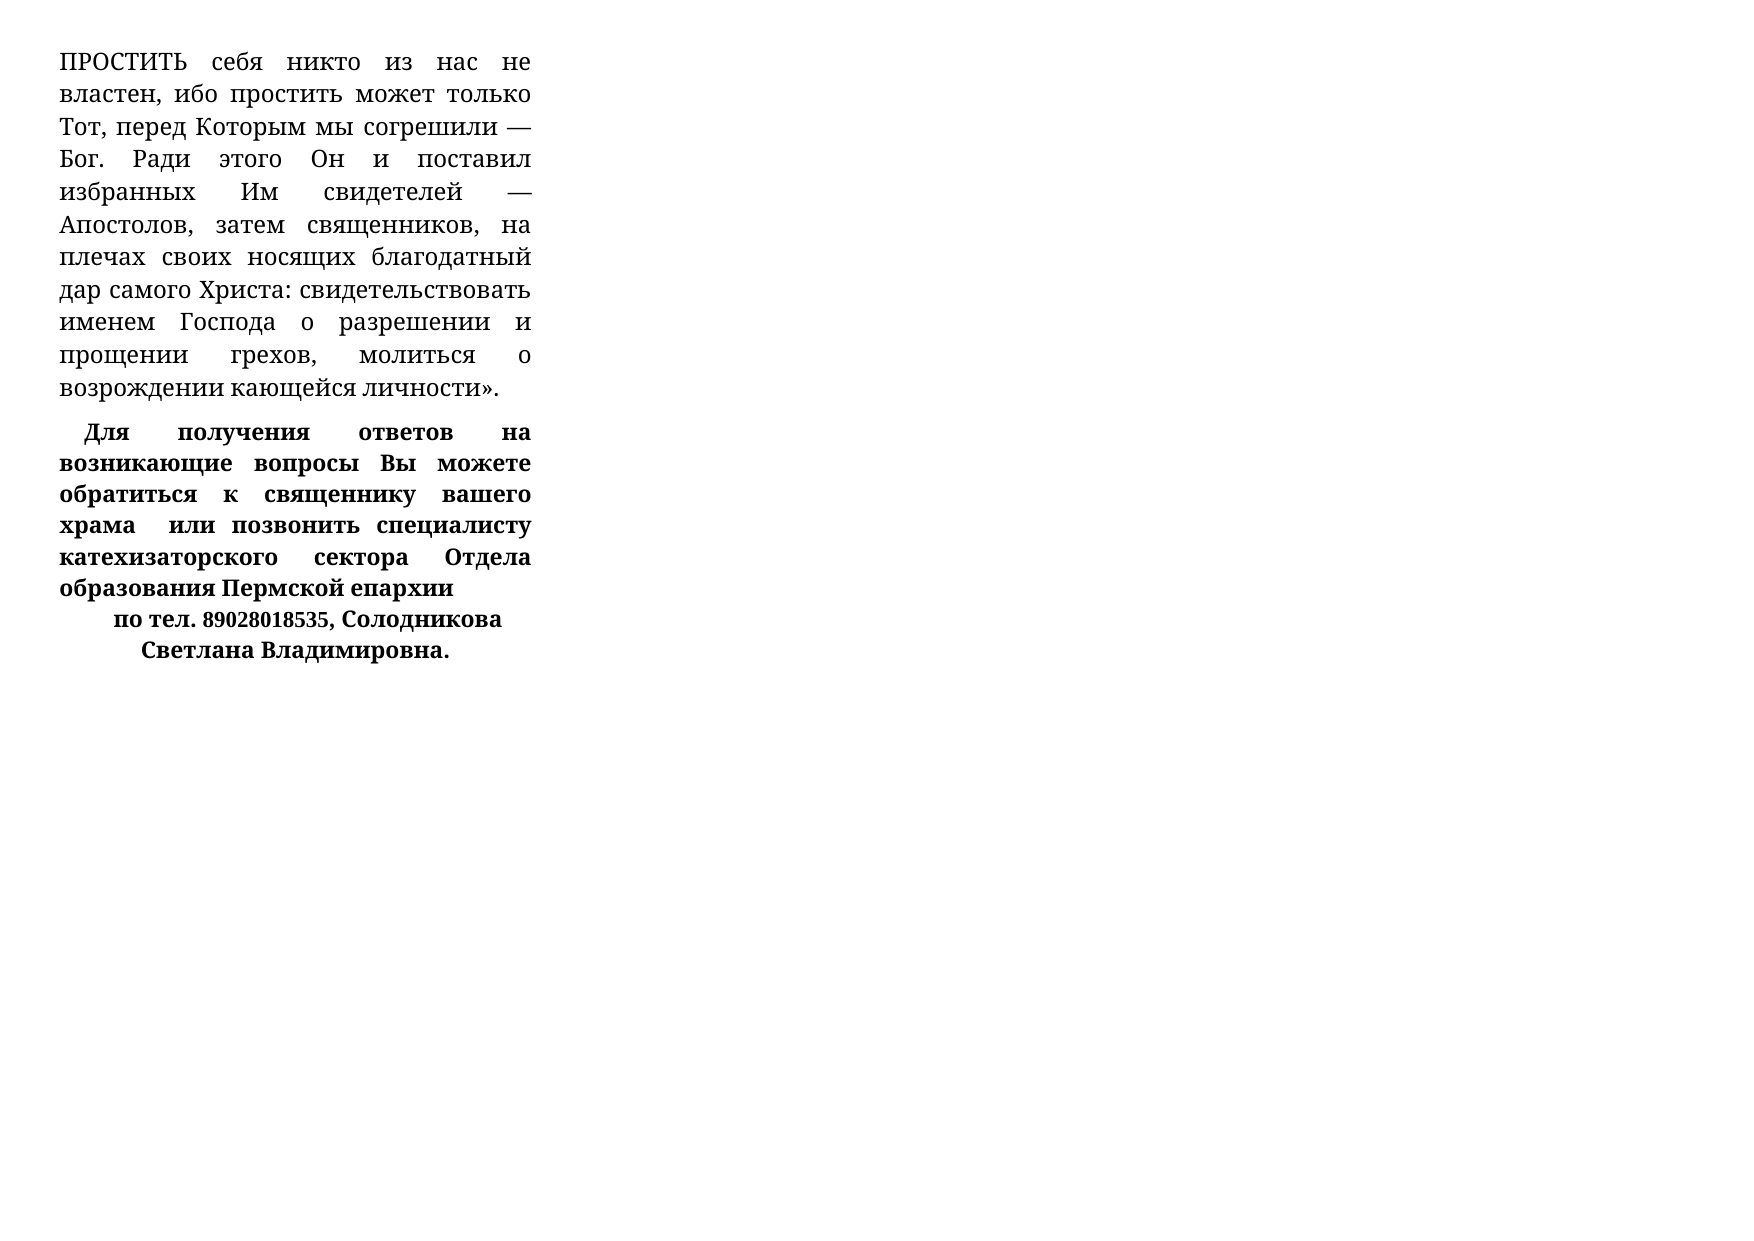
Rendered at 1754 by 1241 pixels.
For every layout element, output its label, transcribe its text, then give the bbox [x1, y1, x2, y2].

text Для получения ответов на возникающие вопросы Вы можете обратиться к священнику вашего храма или позвонить специалисту катехизаторского сектора Отдела образования Пермской епархии [59, 416, 532, 603]
text по тел. 89028018535, Солодникова Светлана Владимировна. [59, 603, 532, 666]
